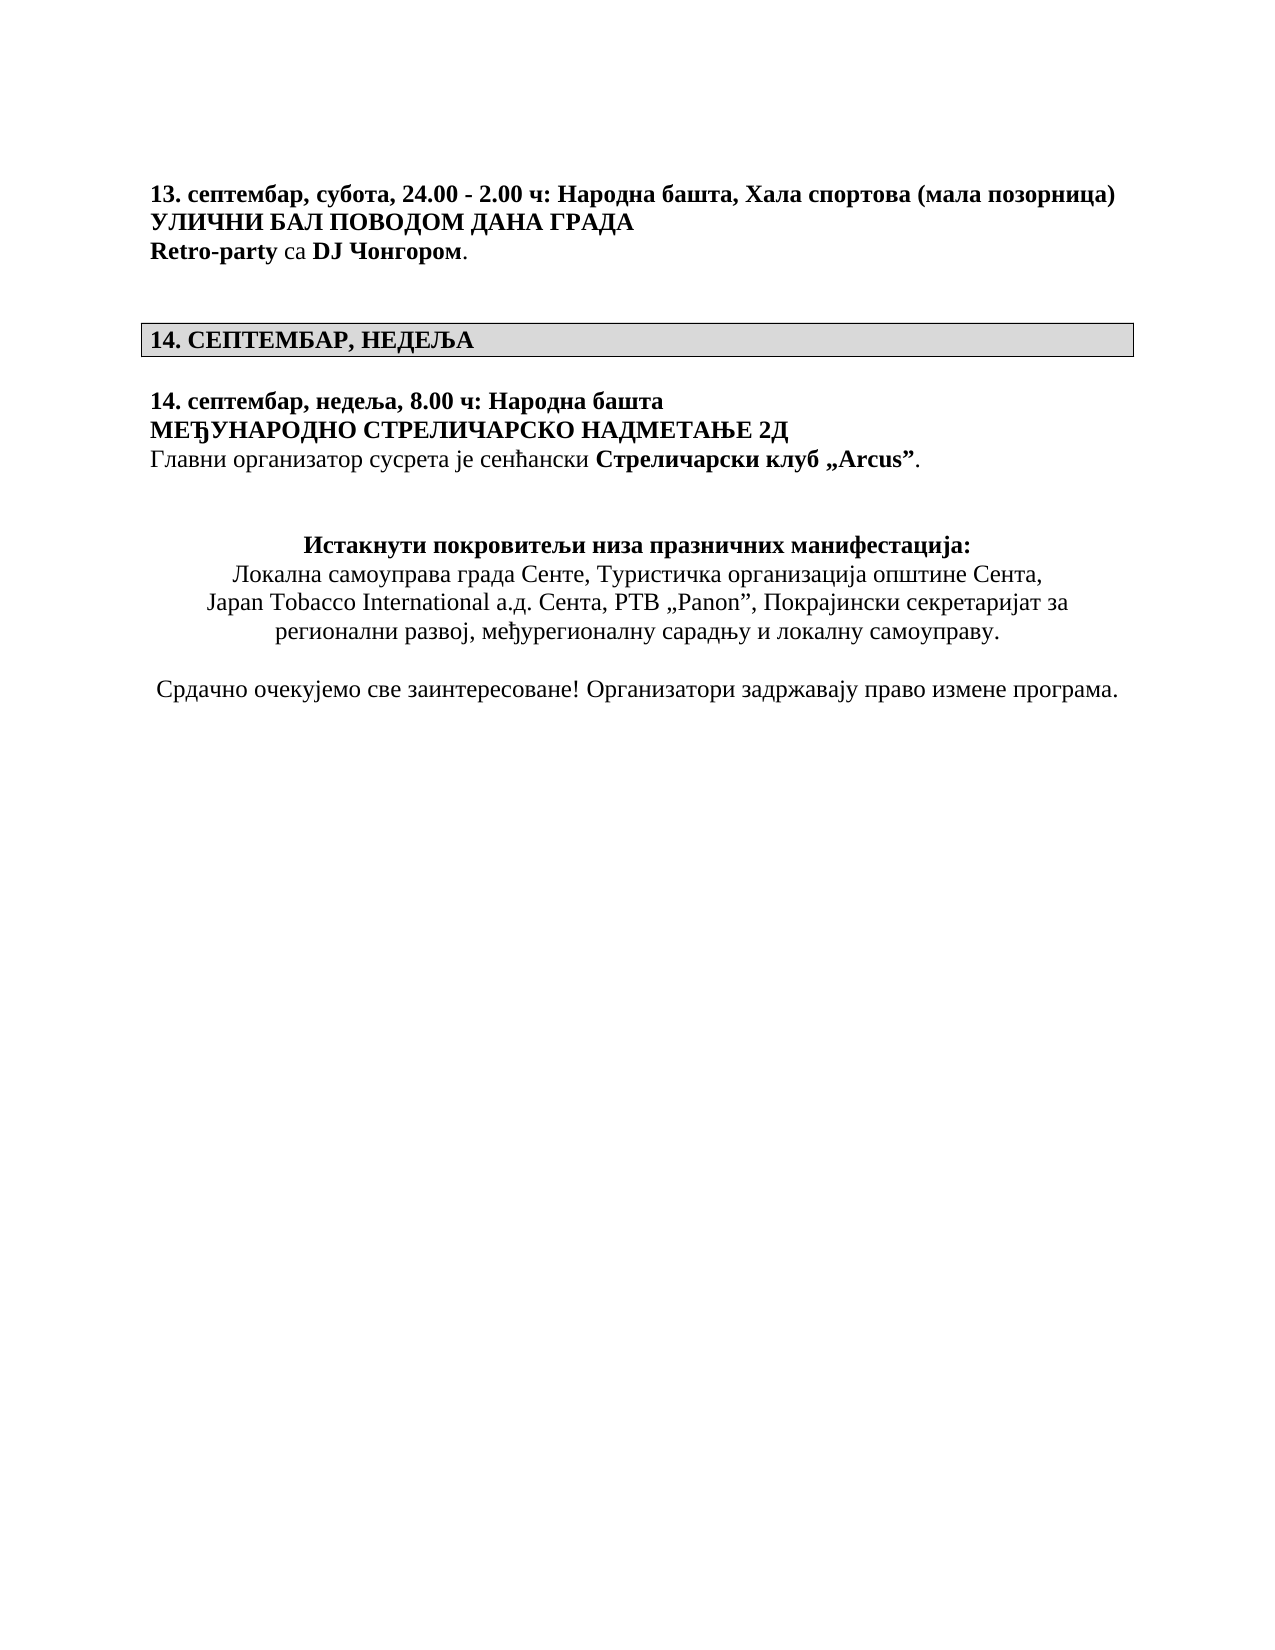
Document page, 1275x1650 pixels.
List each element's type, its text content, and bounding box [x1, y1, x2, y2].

text 14. СЕПТЕМБАР, НЕДЕЉА [142, 324, 1133, 356]
text Главни организатор сусрета је сенћански Стреличарски клуб „Arcus”. [150, 444, 1125, 472]
text Локална самоуправа града Сенте, Туристичка организација општине Сента, [150, 559, 1125, 587]
text УЛИЧНИ БАЛ ПОВОДОМ ДАНА ГРАДА [150, 207, 1125, 236]
text Срдачно очекујемо све заинтересоване! Организатори задржавају право измене програма. [150, 674, 1125, 702]
text Japan Tobacco International а.д. Сента, РТВ „Panon”, Покрајински секретаријат за регионални развој, међурегионалну сарадњу и локалну самоуправу. [150, 587, 1125, 645]
text 13. септембар, субота, 24.00 - 2.00 ч: Народна башта, Хала спортова (мала позорница) [150, 179, 1125, 207]
text МЕЂУНАРОДНО СТРЕЛИЧАРСКО НАДМЕТАЊЕ 2Д [150, 415, 1125, 444]
text Retro-party са DJ Чонгором. [150, 236, 1125, 265]
text Истакнути покровитељи низа празничних манифестација: [150, 530, 1125, 559]
text 14. септембар, недеља, 8.00 ч: Народна башта [150, 386, 1125, 415]
